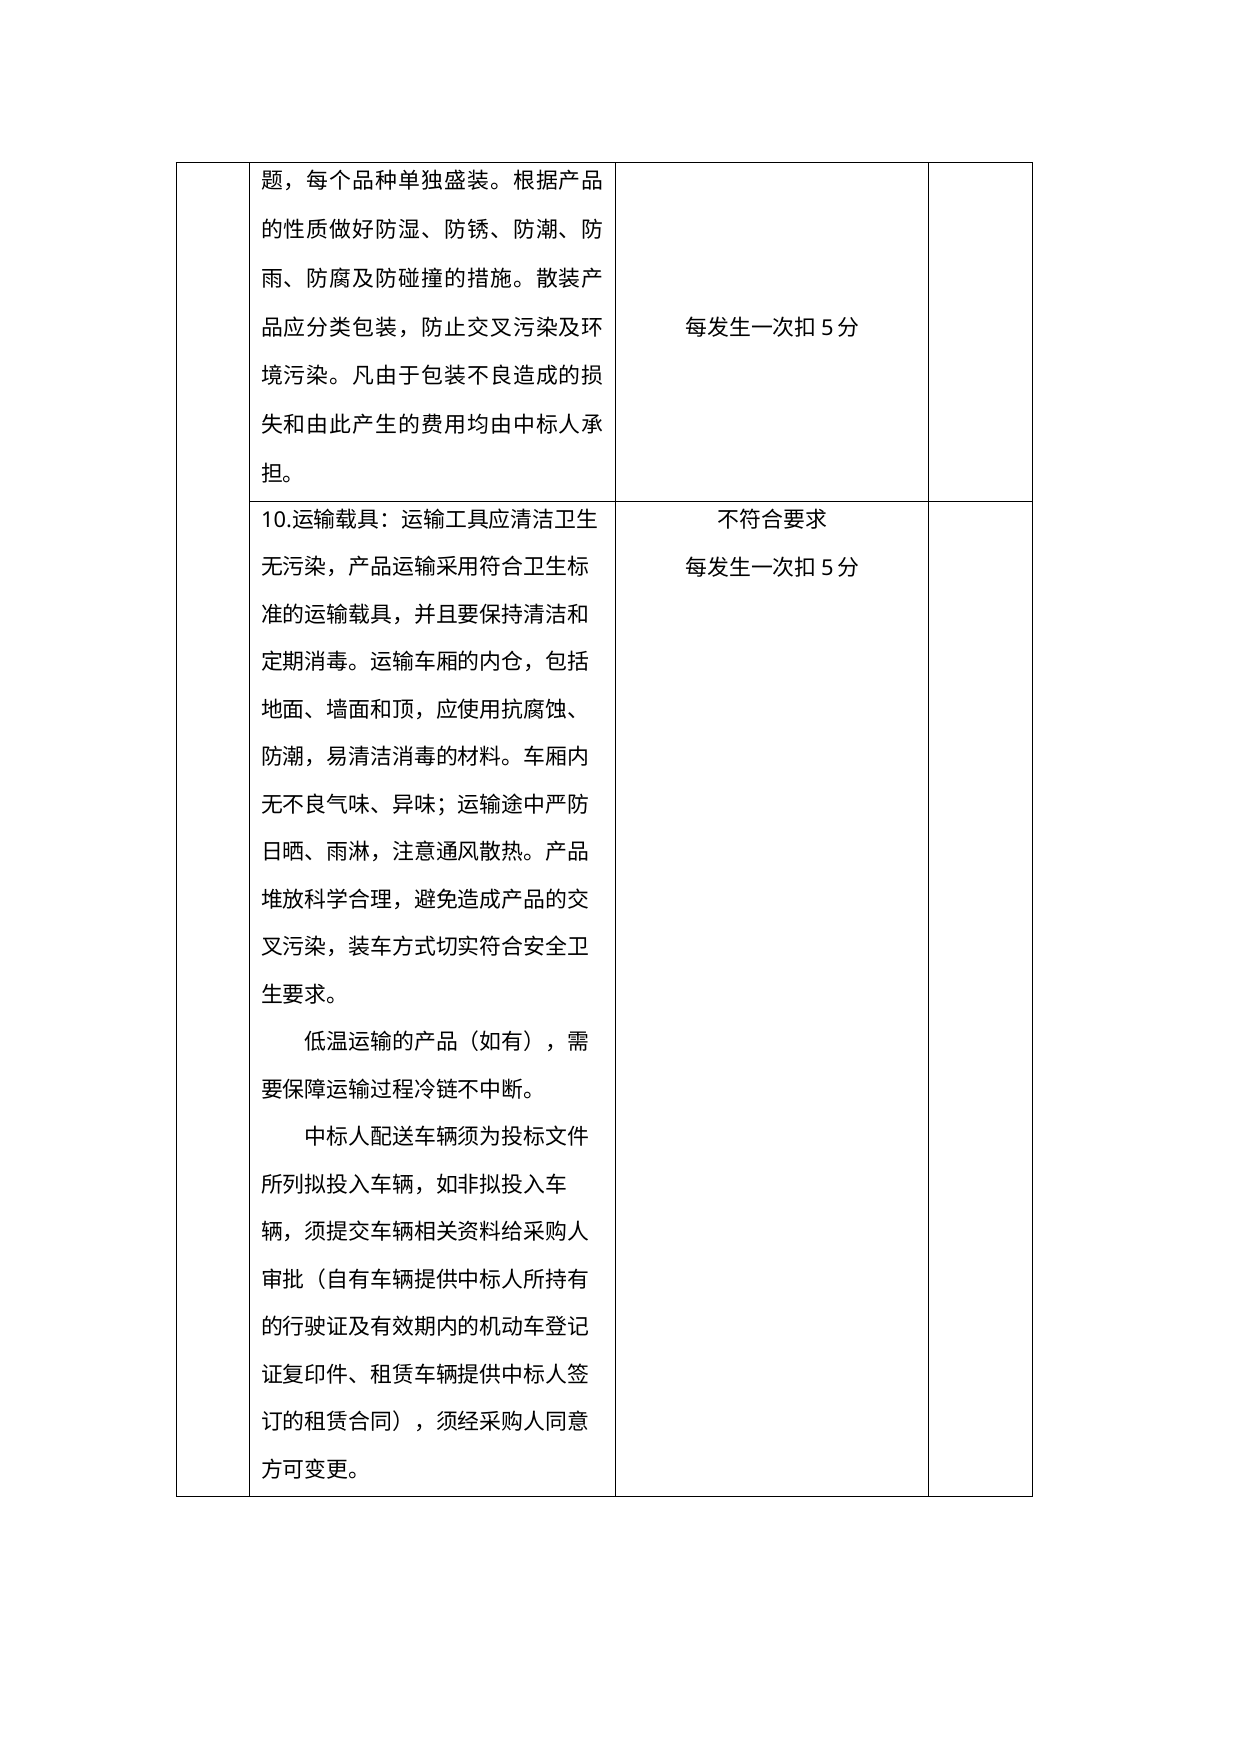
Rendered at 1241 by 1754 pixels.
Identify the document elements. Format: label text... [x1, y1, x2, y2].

table_cell 10.运输载具：运输工具应清洁卫生无污染，产品运输采用符合卫生标准的运输载具，并且要保持清洁和定期消毒。运输车厢的内仓，包括地面、墙面和顶，应使用抗腐蚀、防潮，易清洁消毒的材料。车厢内无不良气味、异味；运输途中严防日晒、雨淋，注意通风散热。产品堆放科学合理，避免造成产品的交叉污染，装车方式切实符合安全卫生要求。 低温运输的产品（如有），需要保障运输过程冷链不中断。 中标人配送车辆须为投标文件所列拟投入车辆，如非拟投入车辆，须提交车辆相关资料给采购人审批（自有车辆提供中标人所持有的行驶证及有效期内的机动车登记证复印件、租赁车辆提供中标人签订的租赁合同），须经采购人同意方可变更。 [250, 502, 615, 1496]
table_cell [929, 502, 1032, 1496]
table_cell 不符合要求 每发生一次扣5分 [616, 163, 928, 501]
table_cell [250, 163, 615, 501]
table_cell [929, 163, 1032, 501]
table_cell 不符合要求 每发生一次扣5分 [616, 502, 928, 1496]
